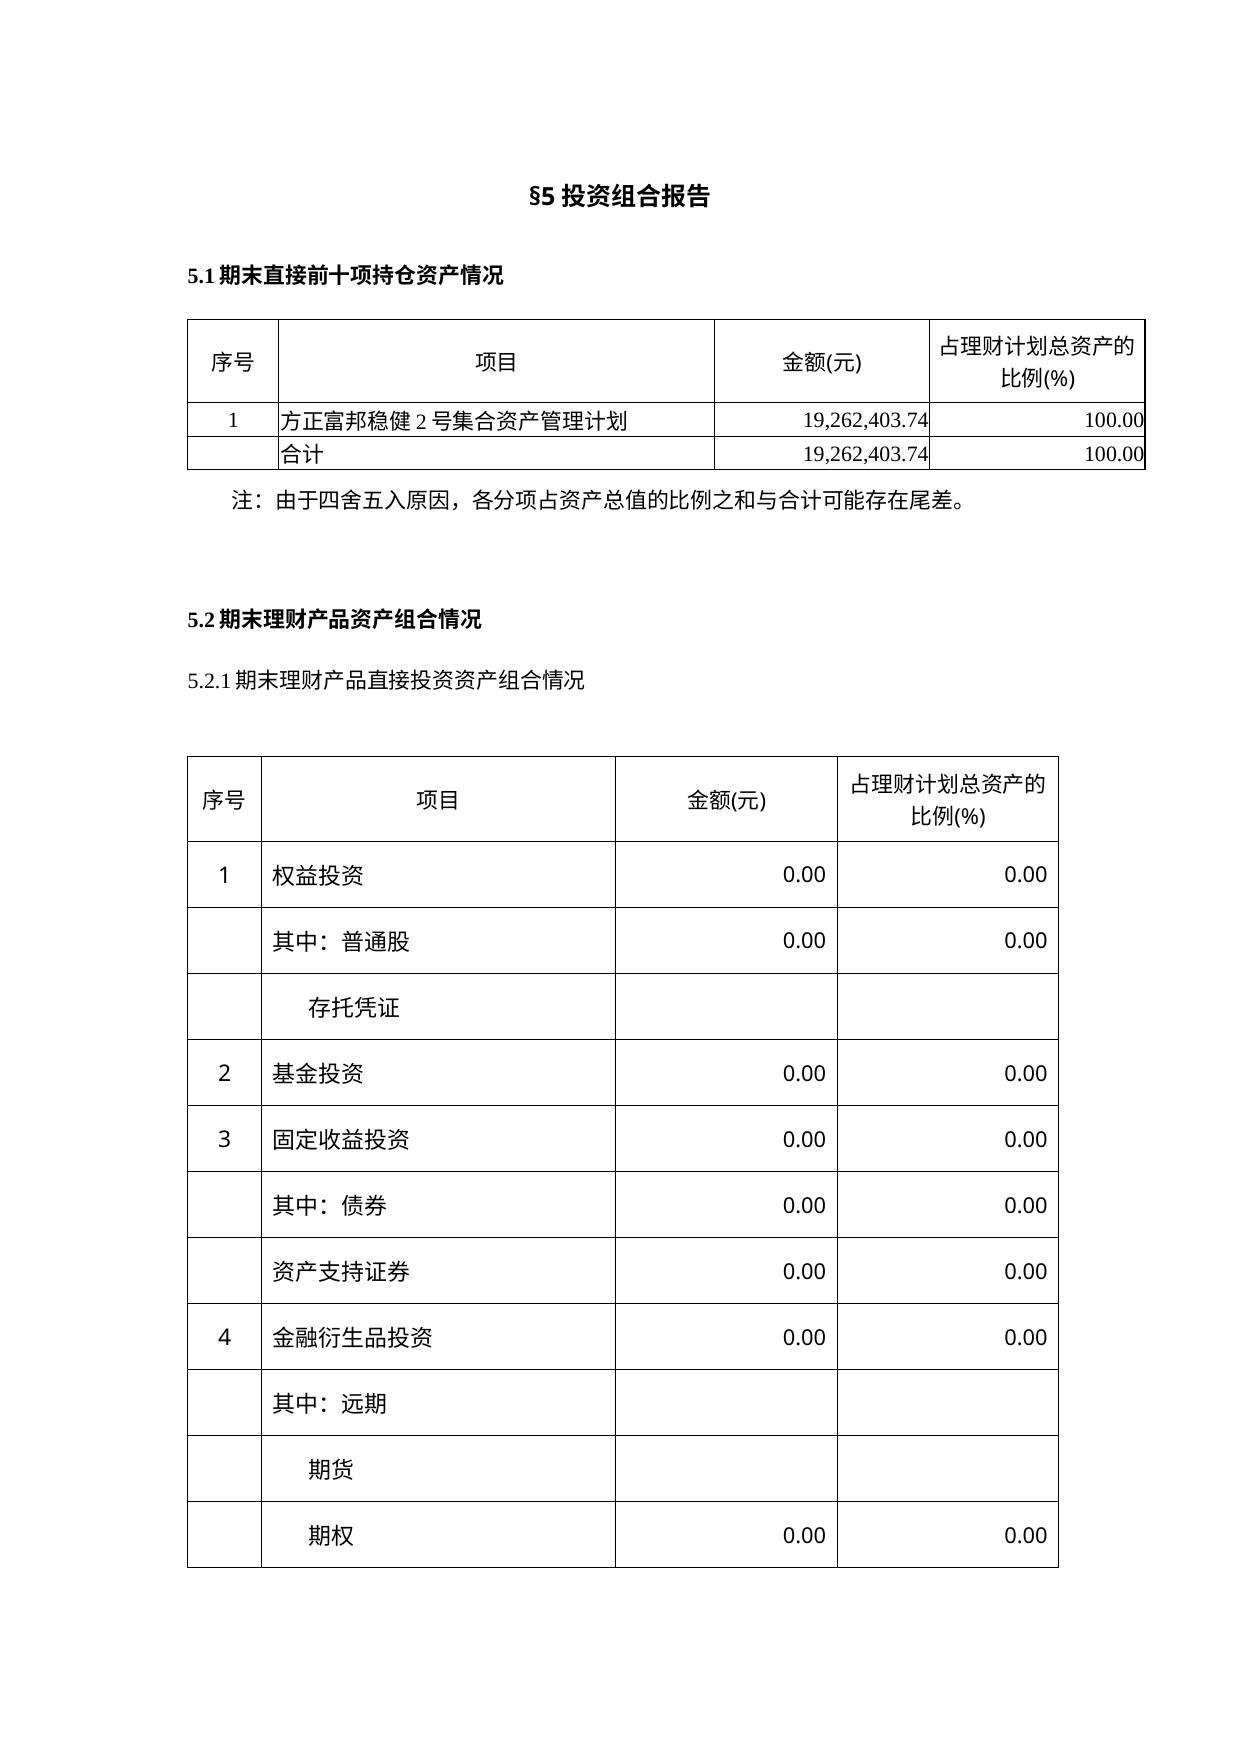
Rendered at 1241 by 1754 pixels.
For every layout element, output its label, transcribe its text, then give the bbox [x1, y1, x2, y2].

table_header 占理财计划总资产的比例(%) [838, 757, 1058, 841]
table_header 序号 [188, 757, 261, 841]
table_cell [188, 908, 261, 973]
table_cell 100.00 [930, 437, 1144, 469]
table_cell 权益投资 [262, 842, 615, 907]
table_cell 3 [188, 1106, 261, 1171]
table_cell [616, 1436, 837, 1501]
table_cell 1 [188, 842, 261, 907]
table_cell [188, 1172, 261, 1237]
table_cell 0.00 [838, 1238, 1058, 1303]
table_cell 0.00 [838, 1040, 1058, 1105]
table_cell 2 [188, 1040, 261, 1105]
text 注：由于四舍五入原因，各分项占资产总值的比例之和与合计可能存在尾差。 [187, 483, 1053, 515]
table_cell [188, 437, 278, 469]
table_cell [838, 1370, 1058, 1435]
table_cell 0.00 [616, 1304, 837, 1369]
table_cell 0.00 [616, 1040, 837, 1105]
table_cell 0.00 [838, 908, 1058, 973]
table_cell 0.00 [616, 908, 837, 973]
table_cell 存托凭证 [262, 974, 615, 1039]
table_cell [838, 1436, 1058, 1501]
table_cell 期货 [262, 1436, 615, 1501]
text 5.2期末理财产品资产组合情况 [187, 601, 1053, 634]
table_cell [188, 974, 261, 1039]
table_header 金额(元) [715, 320, 929, 402]
table_cell 0.00 [616, 1238, 837, 1303]
table_cell 期权 [262, 1502, 615, 1567]
table_cell 合计 [279, 437, 714, 469]
table_header 项目 [262, 757, 615, 841]
table_header 占理财计划总资产的比例(%) [930, 320, 1144, 402]
table_cell [188, 1238, 261, 1303]
table_cell 0.00 [838, 1304, 1058, 1369]
text 5.1期末直接前十项持仓资产情况 [187, 258, 1053, 290]
text 5.2.1期末理财产品直接投资资产组合情况 [187, 662, 1053, 695]
table_cell [188, 1370, 261, 1435]
table_cell 0.00 [838, 1172, 1058, 1237]
table_cell 0.00 [616, 1172, 837, 1237]
table_cell [616, 974, 837, 1039]
table_header 项目 [279, 320, 714, 402]
table_cell 方正富邦稳健2号集合资产管理计划 [279, 403, 714, 436]
table_cell 0.00 [616, 1106, 837, 1171]
table_cell 19,262,403.74 [715, 403, 929, 436]
table_cell 100.00 [930, 403, 1144, 436]
text §5 投资组合报告 [187, 162, 1053, 227]
table_cell [188, 1436, 261, 1501]
table_cell 资产支持证券 [262, 1238, 615, 1303]
table_cell 4 [188, 1304, 261, 1369]
table_cell [838, 974, 1058, 1039]
table_cell 基金投资 [262, 1040, 615, 1105]
table_cell [188, 1502, 261, 1567]
table_cell 其中：远期 [262, 1370, 615, 1435]
table_cell 固定收益投资 [262, 1106, 615, 1171]
table_cell 0.00 [616, 842, 837, 907]
table_cell 19,262,403.74 [715, 437, 929, 469]
table_cell 金融衍生品投资 [262, 1304, 615, 1369]
table_cell 其中：普通股 [262, 908, 615, 973]
table_cell 0.00 [616, 1502, 837, 1567]
table_cell 0.00 [838, 1502, 1058, 1567]
table_cell 0.00 [838, 842, 1058, 907]
table_cell 其中：债券 [262, 1172, 615, 1237]
table_cell [616, 1370, 837, 1435]
table_cell 0.00 [838, 1106, 1058, 1171]
table_header 序号 [188, 320, 278, 402]
table_header 金额(元) [616, 757, 837, 841]
table_cell 1 [188, 403, 278, 436]
